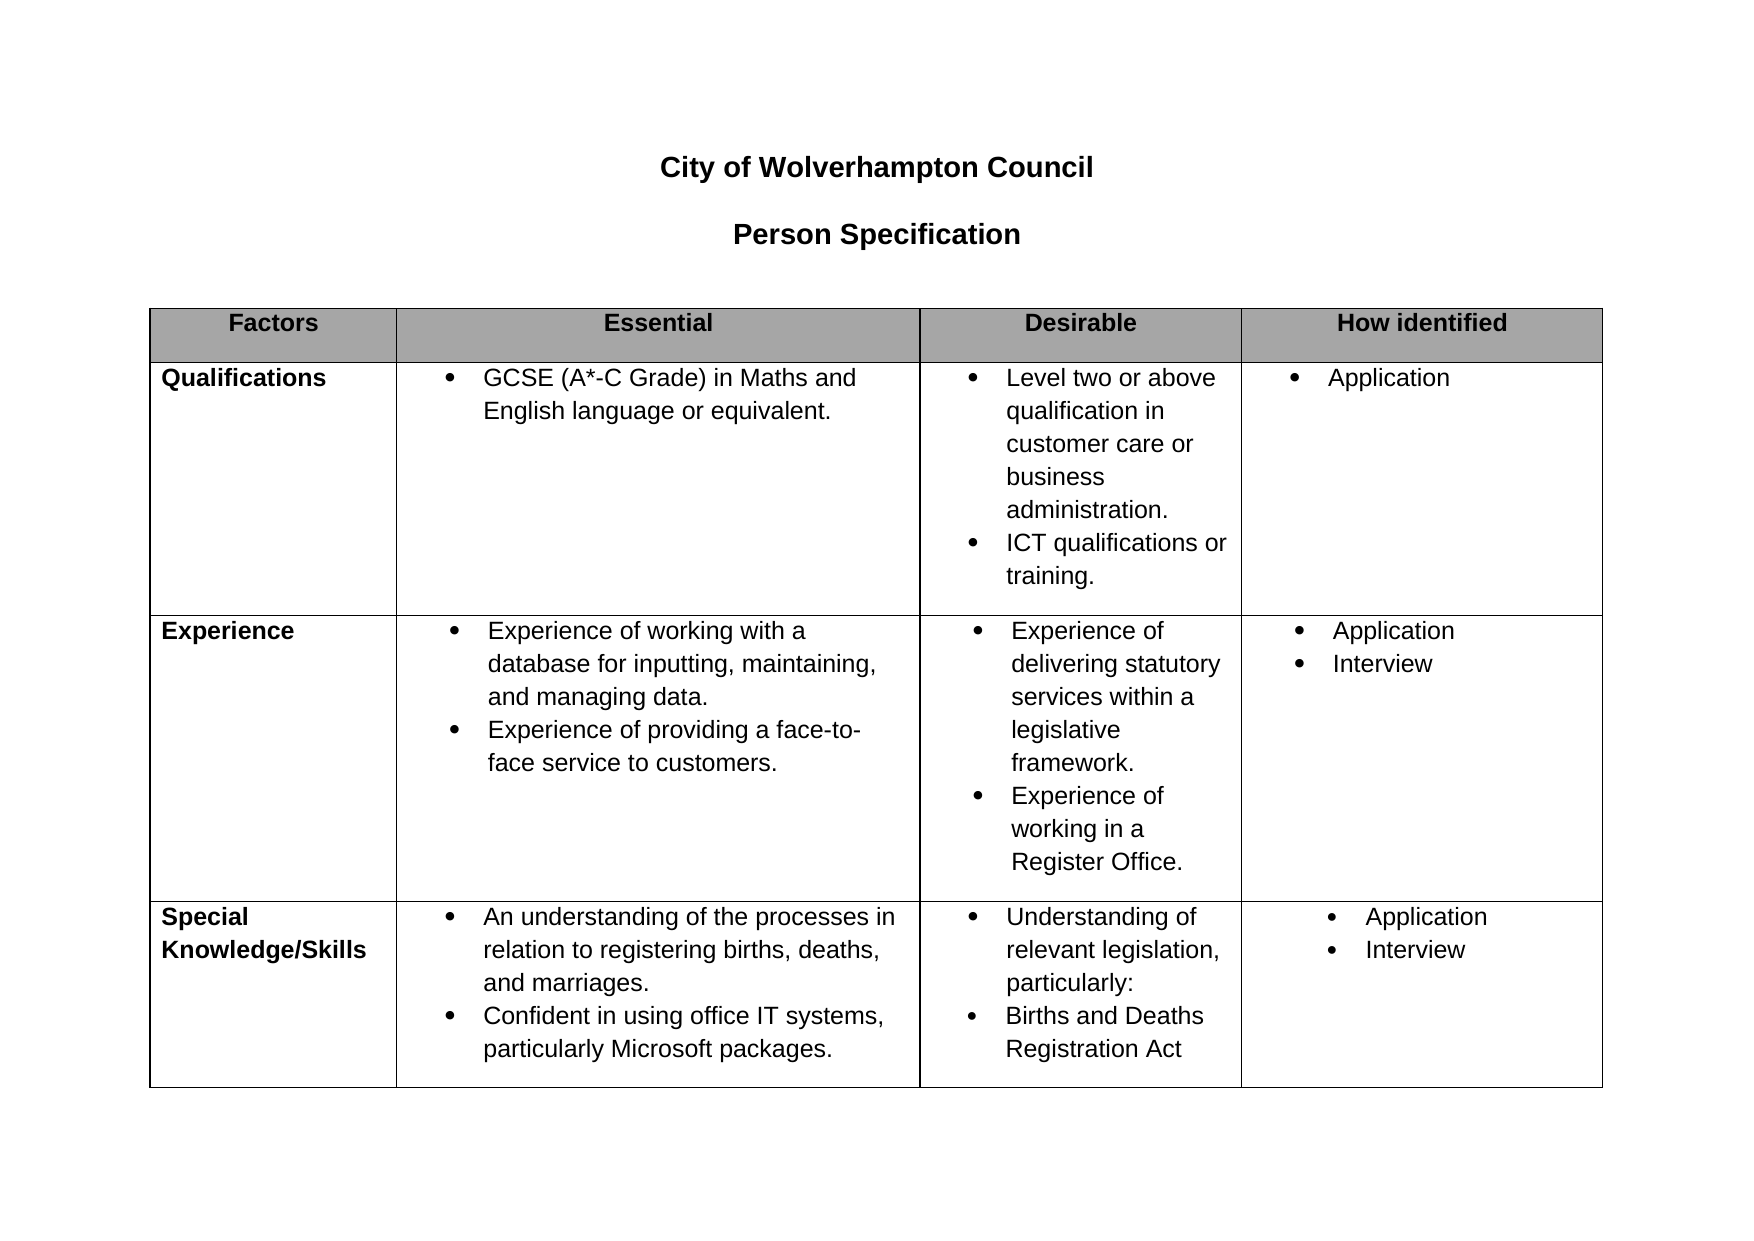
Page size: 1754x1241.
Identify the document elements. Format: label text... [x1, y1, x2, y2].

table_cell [397, 902, 919, 1087]
table_cell Special Knowledge/Skills [151, 902, 396, 1087]
table_cell Qualifications [151, 363, 396, 615]
table_cell Experience of working with a database for inputting, maintaining, and managing data. Experience of providing a face-to-face service to customers. [397, 616, 919, 901]
table_header Desirable [921, 309, 1241, 362]
table_cell Application [1242, 363, 1602, 615]
text Person Specification [150, 217, 1604, 251]
table_cell Level two or above qualification in customer care or business administration. ICT qualifications or training. [921, 363, 1241, 615]
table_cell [921, 902, 1241, 1087]
table_header How identified [1242, 309, 1602, 362]
table_cell Experience of delivering statutory services within a legislative framework. Experience of working in a Register Office. [921, 616, 1241, 901]
table_cell Application Interview [1242, 902, 1602, 1087]
table_header Factors [151, 309, 396, 362]
table_cell Application Interview [1242, 616, 1602, 901]
table_cell GCSE (A*-C Grade) in Maths and English language or equivalent. [397, 363, 919, 615]
table_cell Experience [151, 616, 396, 901]
text City of Wolverhampton Council [150, 150, 1604, 183]
table_header Essential [397, 309, 919, 362]
